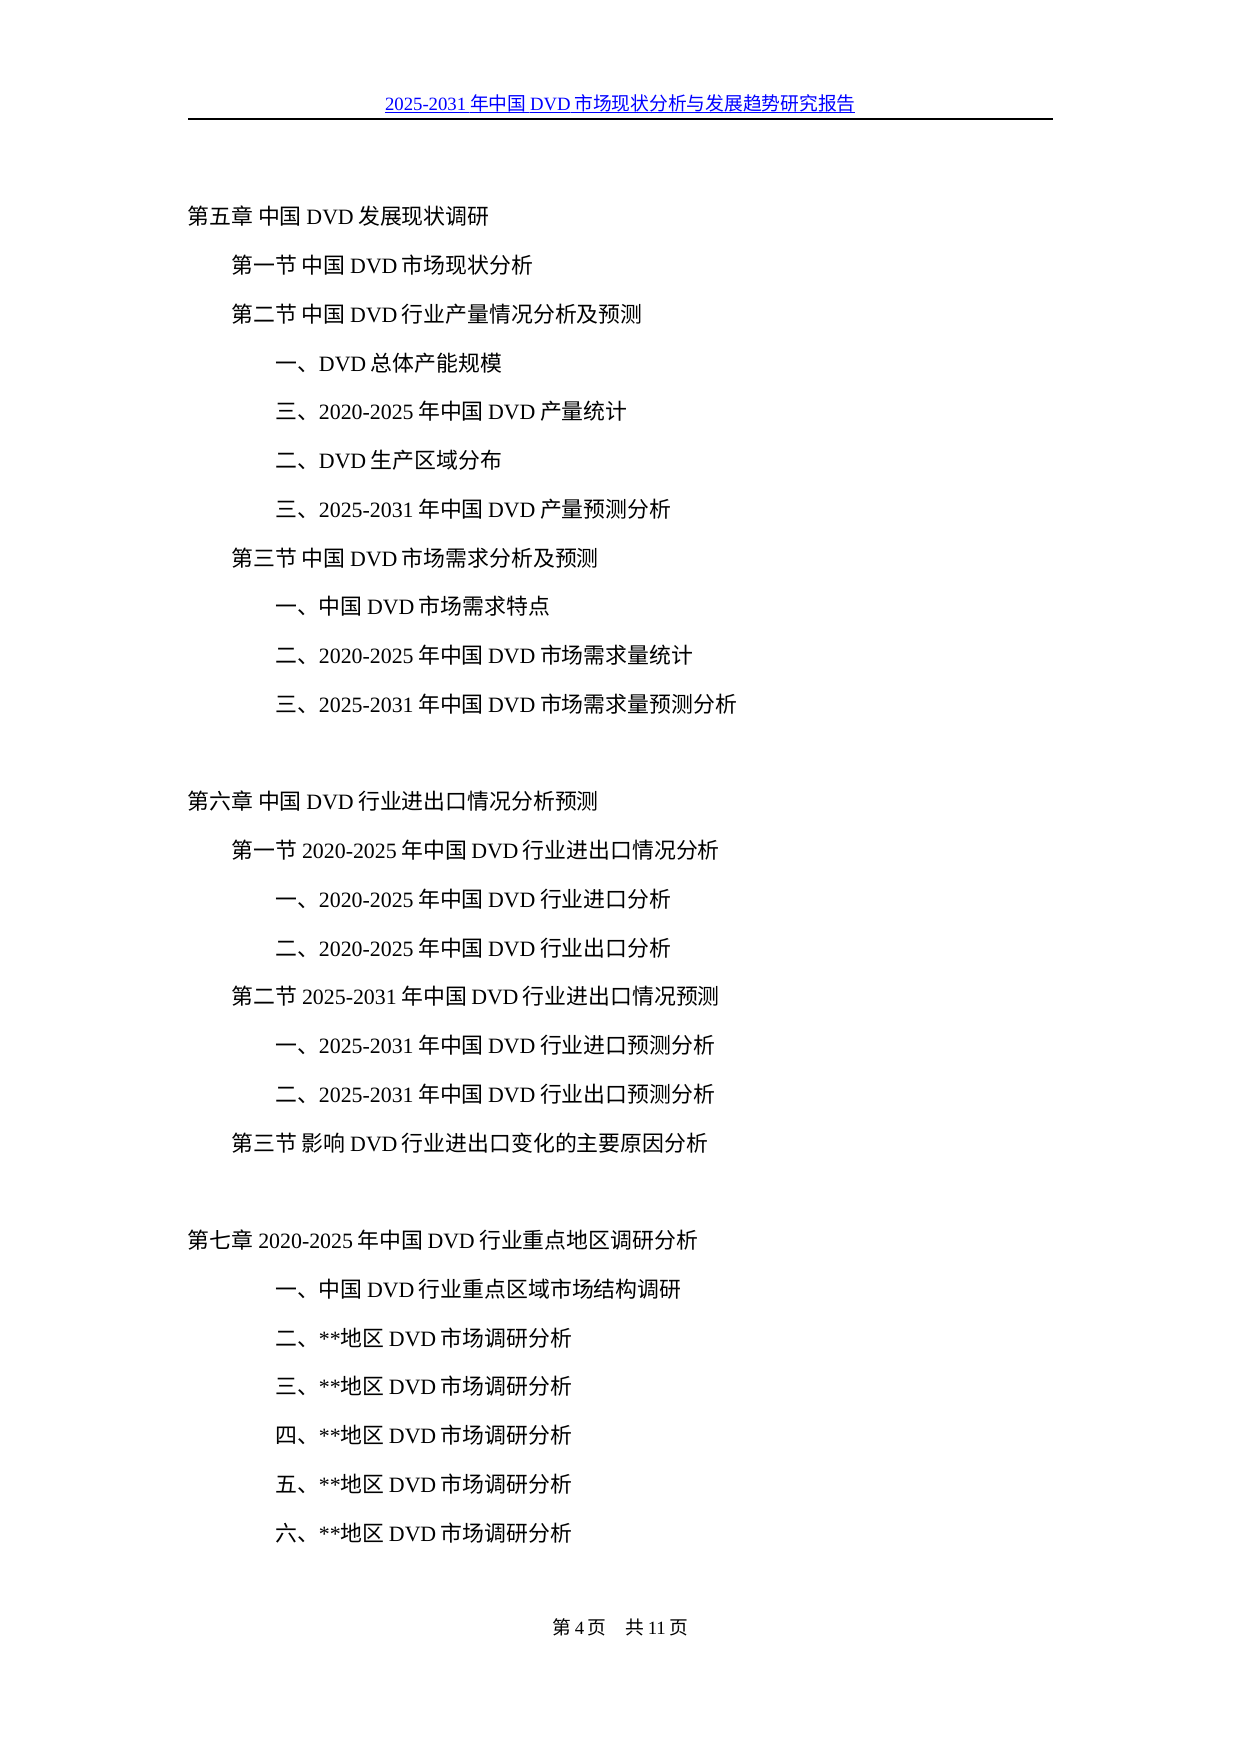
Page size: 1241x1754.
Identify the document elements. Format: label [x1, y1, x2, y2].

text [187, 150, 1053, 1548]
